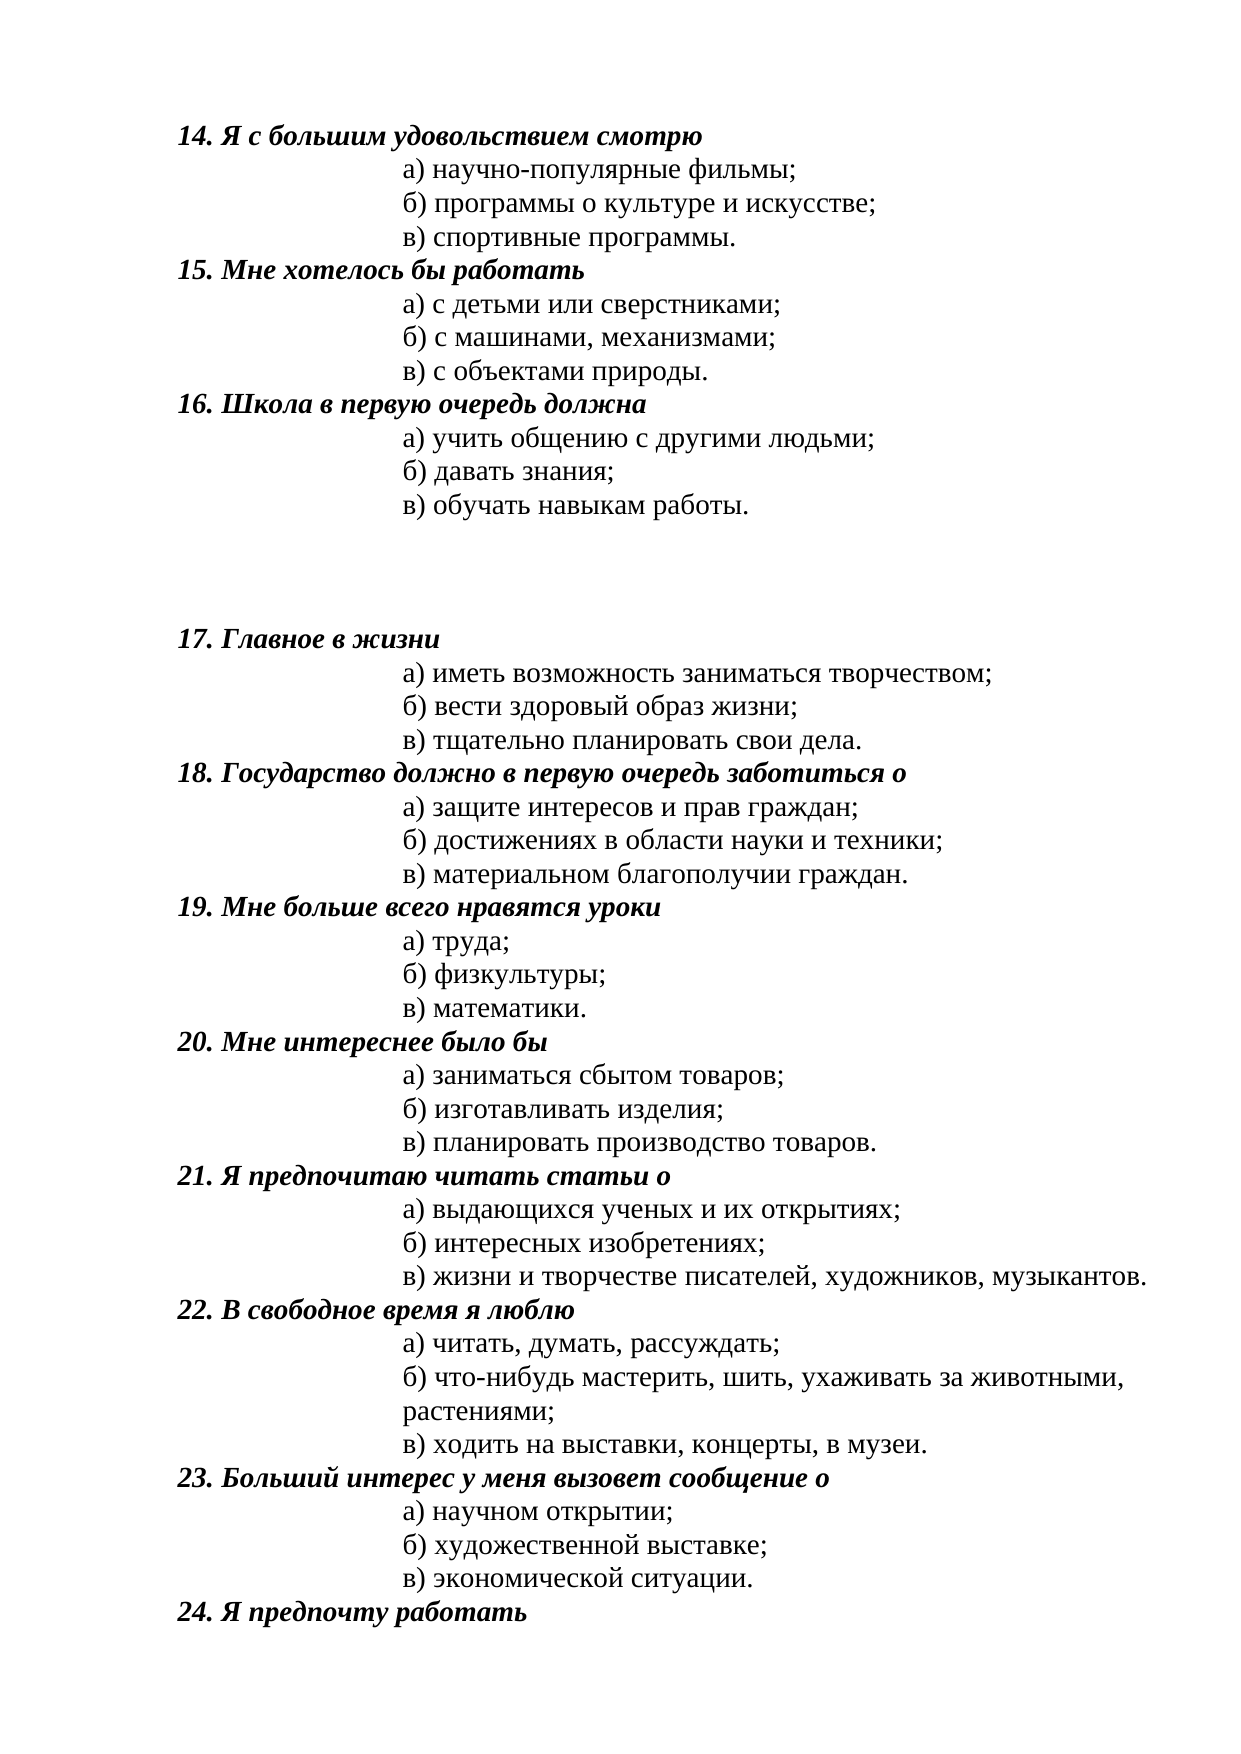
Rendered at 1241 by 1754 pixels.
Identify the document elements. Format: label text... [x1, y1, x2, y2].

text 20. Мне интереснее было бы [177, 1024, 1152, 1057]
text а) иметь возможность заниматься творчеством; б) вести здоровый образ жизни; в) тщательно планировать свои дела. [402, 655, 1152, 755]
text 14. Я с большим удовольствием смотрю [177, 118, 1152, 152]
text а) учить общению с другими людьми; б) давать знания; в) обучать навыкам работы. [402, 420, 1152, 521]
text 19. Мне больше всего нравятся уроки [177, 889, 1152, 923]
text а) читать, думать, рассуждать; б) что-нибудь мастерить, шить, ухаживать за животными, растениями; в) ходить на выставки, концерты, в музеи. [402, 1326, 1152, 1460]
text 17. Главное в жизни [177, 621, 1152, 655]
text 23. Больший интерес у меня вызовет сообщение о [177, 1460, 1152, 1493]
text а) научно-популярные фильмы; б) программы о культуре и искусстве; в) спортивные программы. [402, 152, 1152, 252]
text а) научном открытии; б) художественной выставке; в) экономической ситуации. [402, 1493, 1152, 1594]
text 22. В свободное время я люблю [177, 1292, 1152, 1326]
text а) с детьми или сверстниками; б) с машинами, механизмами; в) с объектами природы. [402, 286, 1152, 386]
text 15. Мне хотелось бы работать [177, 252, 1152, 286]
text а) заниматься сбытом товаров; б) изготавливать изделия; в) планировать производство товаров. [402, 1057, 1152, 1158]
text а) выдающихся ученых и их открытиях; б) интересных изобретениях; в) жизни и творчестве писателей, художников, музыкантов. [402, 1191, 1152, 1292]
text 16. Школа в первую очередь должна [177, 386, 1152, 420]
text 24. Я предпочту работать [177, 1594, 1152, 1627]
text 21. Я предпочитаю читать статьи о [177, 1158, 1152, 1191]
text а) труда; б) физкультуры; в) математики. [402, 923, 1152, 1024]
text 18. Государство должно в первую очередь заботиться о [177, 755, 1152, 789]
text а) защите интересов и прав граждан; б) достижениях в области науки и техники; в) материальном благополучии граждан. [402, 789, 1152, 889]
